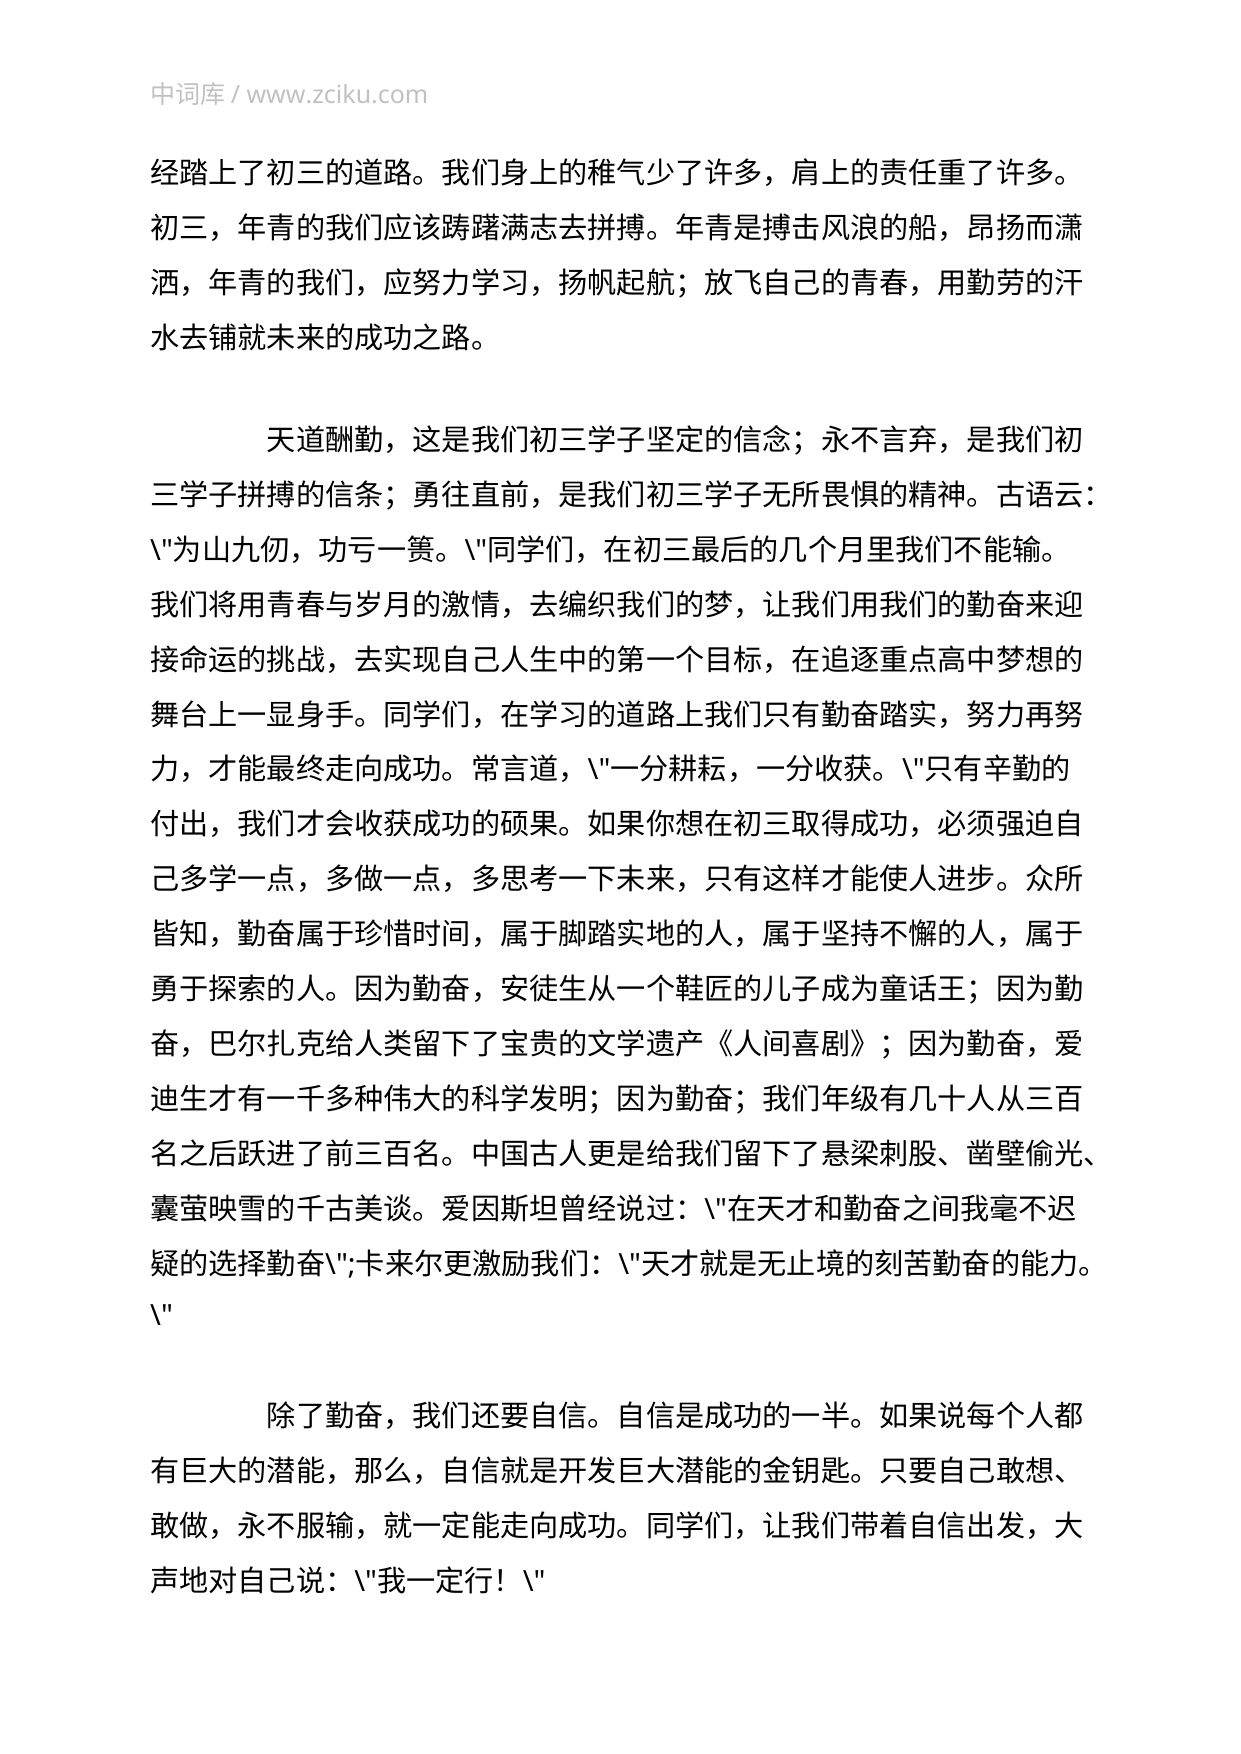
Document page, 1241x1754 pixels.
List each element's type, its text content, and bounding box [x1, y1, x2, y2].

text 除了勤奋，我们还要自信。自信是成功的一半。如果说每个人都有巨大的潜能，那么，自信就是开发巨大潜能的金钥匙。只要自己敢想、敢做，永不服输，就一定能走向成功。同学们，让我们带着自信出发，大声地对自己说：\"我一定行！\" [150, 1393, 1090, 1600]
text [150, 150, 1090, 357]
text 天道酬勤，这是我们初三学子坚定的信念；永不言弃，是我们初三学子拼搏的信条；勇往直前，是我们初三学子无所畏惧的精神。古语云：\"为山九仞，功亏一篑。\"同学们，在初三最后的几个月里我们不能输。我们将用青春与岁月的激情，去编织我们的梦，让我们用我们的勤奋来迎接命运的挑战，去实现自己人生中的第一个目标，在追逐重点高中梦想的舞台上一显身手。同学们，在学习的道路上我们只有勤奋踏实，努力再努力，才能最终走向成功。常言道，\"一分耕耘，一分收获。\"只有辛勤的付出，我们才会收获成功的硕果。如果你想在初三取得成功，必须强迫自己多学一点，多做一点，多思考一下未来，只有这样才能使人进步。众所皆知，勤奋属于珍惜时间，属于脚踏实地的人，属于坚持不懈的人，属于勇于探索的人。因为勤奋，安徒生从一个鞋匠的儿子成为童话王；因为勤奋，巴尔扎克给人类留下了宝贵的文学遗产《人间喜剧》；因为勤奋，爱迪生才有一千多种伟大的科学发明；因为勤奋；我们年级有几十人从三百名之后跃进了前三百名。中国古人更是给我们留下了悬梁刺股、凿壁偷光、囊萤映雪的千古美谈。爱因斯坦曾经说过：\"在天才和勤奋之间我毫不迟疑的选择勤奋\";卡来尔更激励我们：\"天才就是无止境的刻苦勤奋的能力。\" [150, 416, 1090, 1334]
